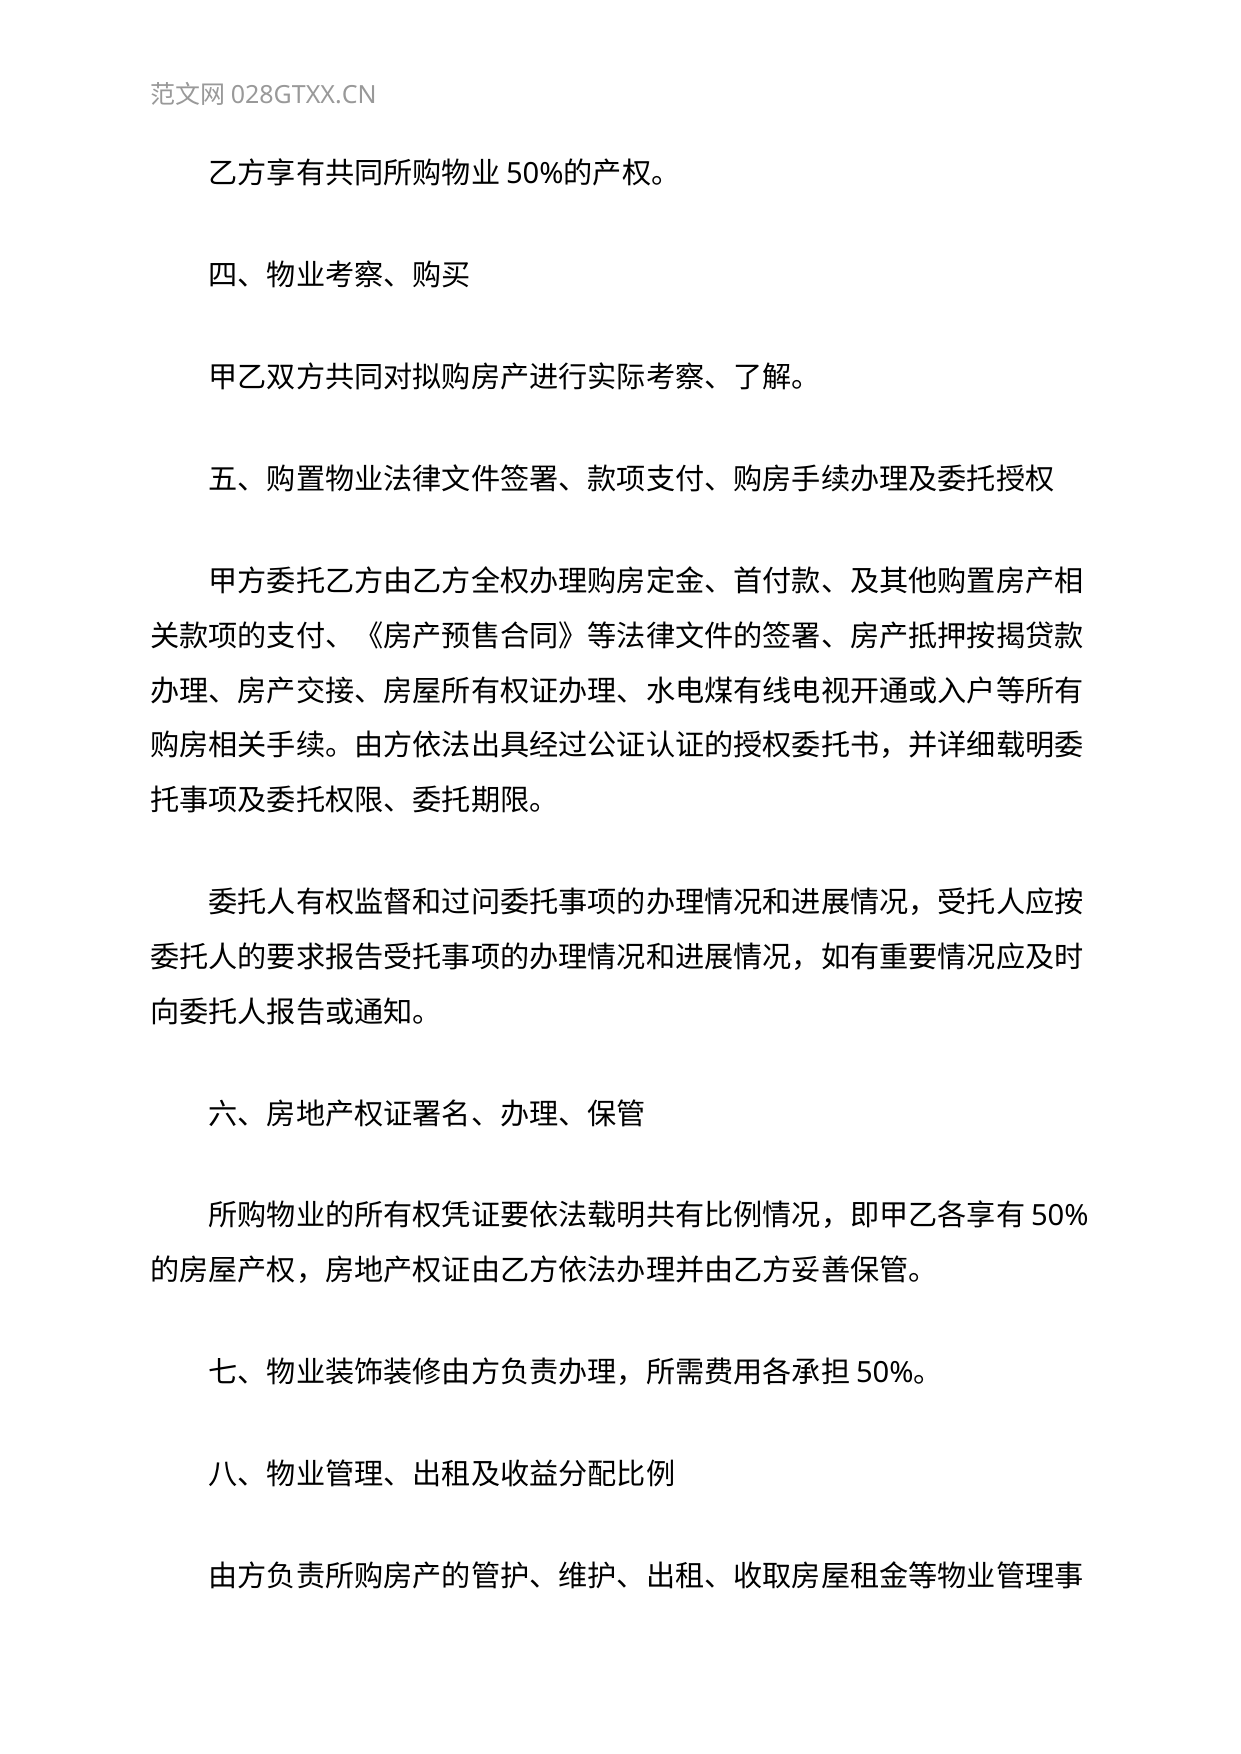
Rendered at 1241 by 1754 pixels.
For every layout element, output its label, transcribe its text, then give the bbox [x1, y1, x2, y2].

text 乙方享有共同所购物业50%的产权。 [150, 150, 1090, 192]
text 所购物业的所有权凭证要依法载明共有比例情况，即甲乙各享有50%的房屋产权，房地产权证由乙方依法办理并由乙方妥善保管。 [150, 1192, 1090, 1289]
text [150, 1552, 1090, 1595]
text 六、房地产权证署名、办理、保管 [150, 1090, 1090, 1132]
text 四、物业考察、购买 [150, 252, 1090, 294]
text 五、购置物业法律文件签署、款项支付、购房手续办理及委托授权 [150, 456, 1090, 498]
text 八、物业管理、出租及收益分配比例 [150, 1451, 1090, 1493]
text 委托人有权监督和过问委托事项的办理情况和进展情况，受托人应按委托人的要求报告受托事项的办理情况和进展情况，如有重要情况应及时向委托人报告或通知。 [150, 879, 1090, 1031]
text 甲方委托乙方由乙方全权办理购房定金、首付款、及其他购置房产相关款项的支付、《房产预售合同》等法律文件的签署、房产抵押按揭贷款办理、房产交接、房屋所有权证办理、水电煤有线电视开通或入户等所有购房相关手续。由方依法出具经过公证认证的授权委托书，并详细载明委托事项及委托权限、委托期限。 [150, 557, 1090, 819]
text 七、物业装饰装修由方负责办理，所需费用各承担50%。 [150, 1349, 1090, 1391]
text 甲乙双方共同对拟购房产进行实际考察、了解。 [150, 354, 1090, 396]
